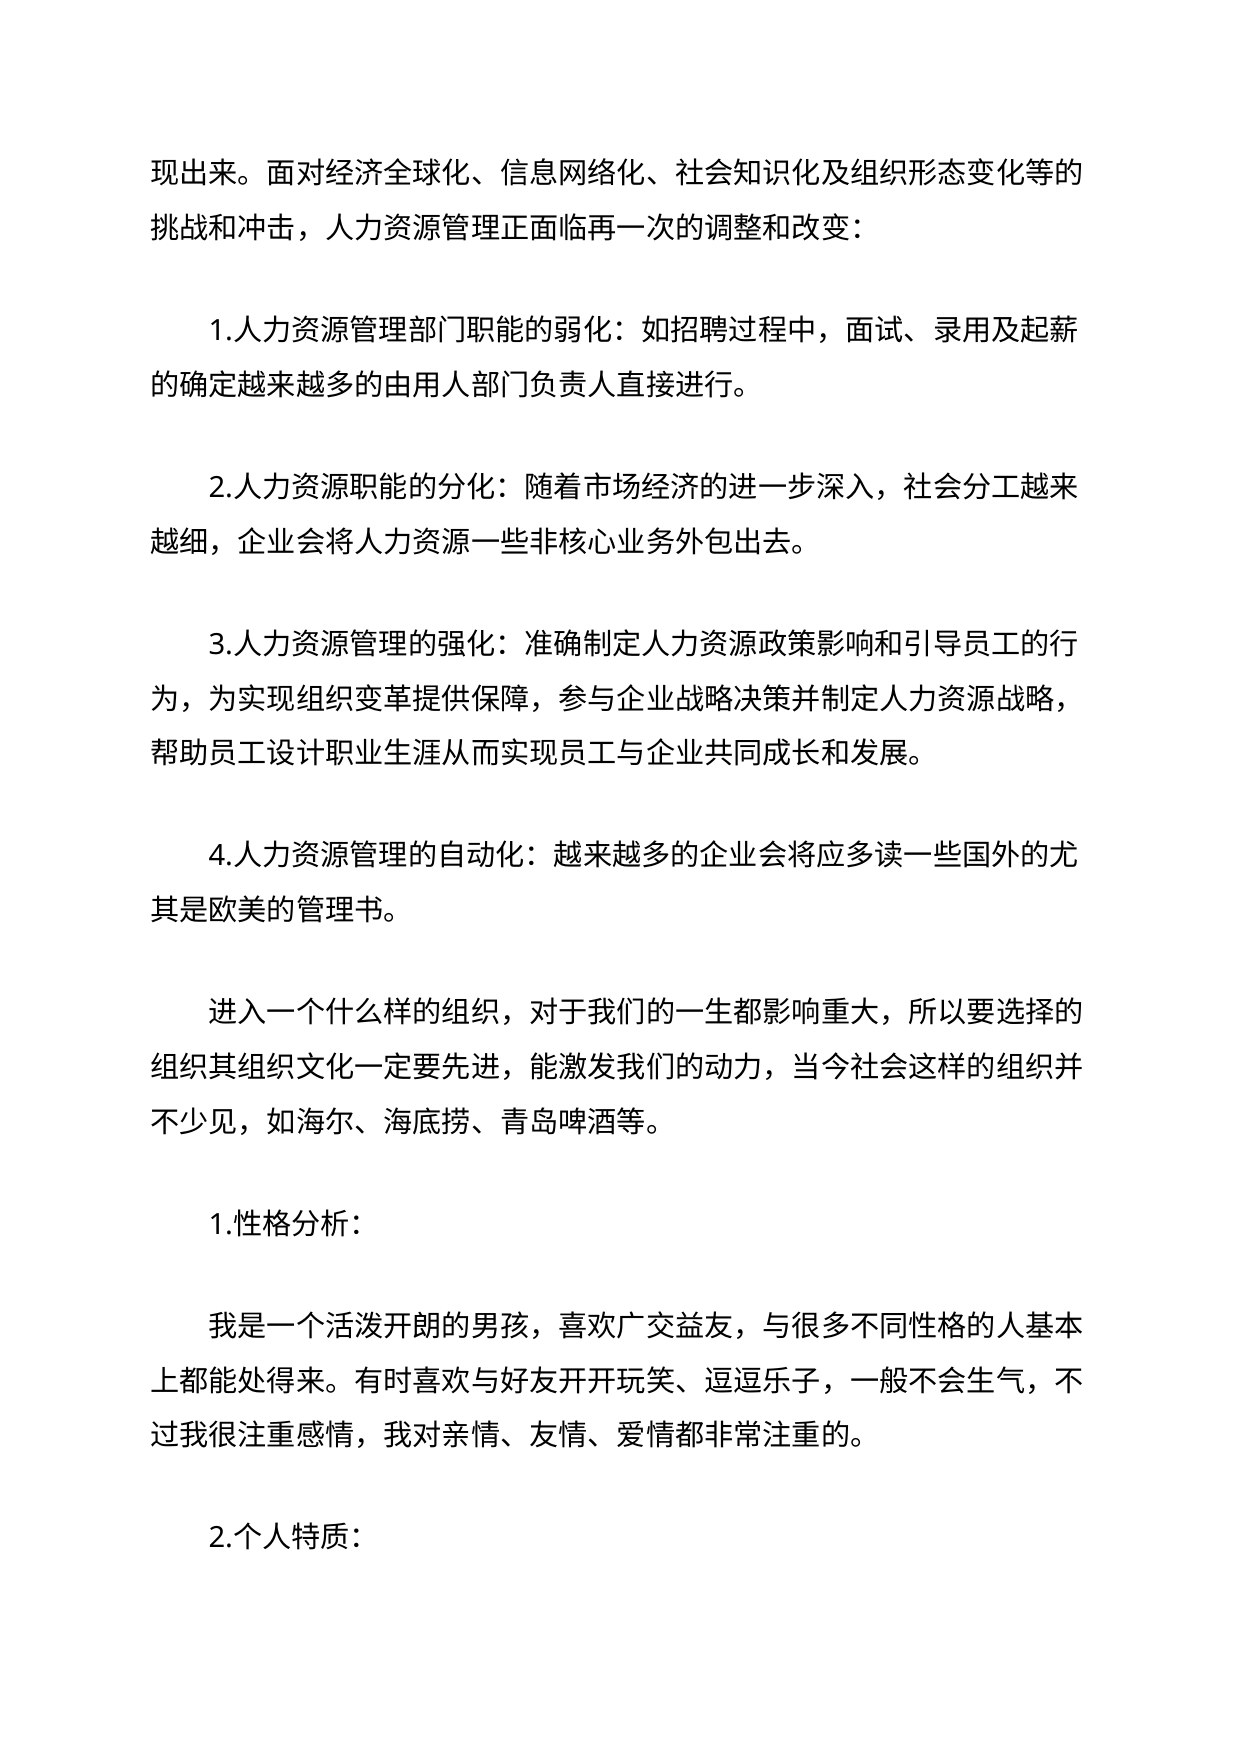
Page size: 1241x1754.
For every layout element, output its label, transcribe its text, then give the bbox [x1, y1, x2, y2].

text 2.人力资源职能的分化：随着市场经济的进一步深入，社会分工越来越细，企业会将人力资源一些非核心业务外包出去。 [150, 463, 1090, 561]
text 3.人力资源管理的强化：准确制定人力资源政策影响和引导员工的行为，为实现组织变革提供保障，参与企业战略决策并制定人力资源战略，帮助员工设计职业生涯从而实现员工与企业共同成长和发展。 [150, 620, 1090, 772]
text 4.人力资源管理的自动化：越来越多的企业会将应多读一些国外的尤其是欧美的管理书。 [150, 832, 1090, 929]
text 1.性格分析： [150, 1200, 1090, 1243]
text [150, 150, 1090, 247]
text 进入一个什么样的组织，对于我们的一生都影响重大，所以要选择的组织其组织文化一定要先进，能激发我们的动力，当今社会这样的组织并不少见，如海尔、海底捞、青岛啤酒等。 [150, 989, 1090, 1141]
text 我是一个活泼开朗的男孩，喜欢广交益友，与很多不同性格的人基本上都能处得来。有时喜欢与好友开开玩笑、逗逗乐子，一般不会生气，不过我很注重感情，我对亲情、友情、爱情都非常注重的。 [150, 1302, 1090, 1454]
text 1.人力资源管理部门职能的弱化：如招聘过程中，面试、录用及起薪的确定越来越多的由用人部门负责人直接进行。 [150, 307, 1090, 404]
text 2.个人特质： [150, 1514, 1090, 1556]
